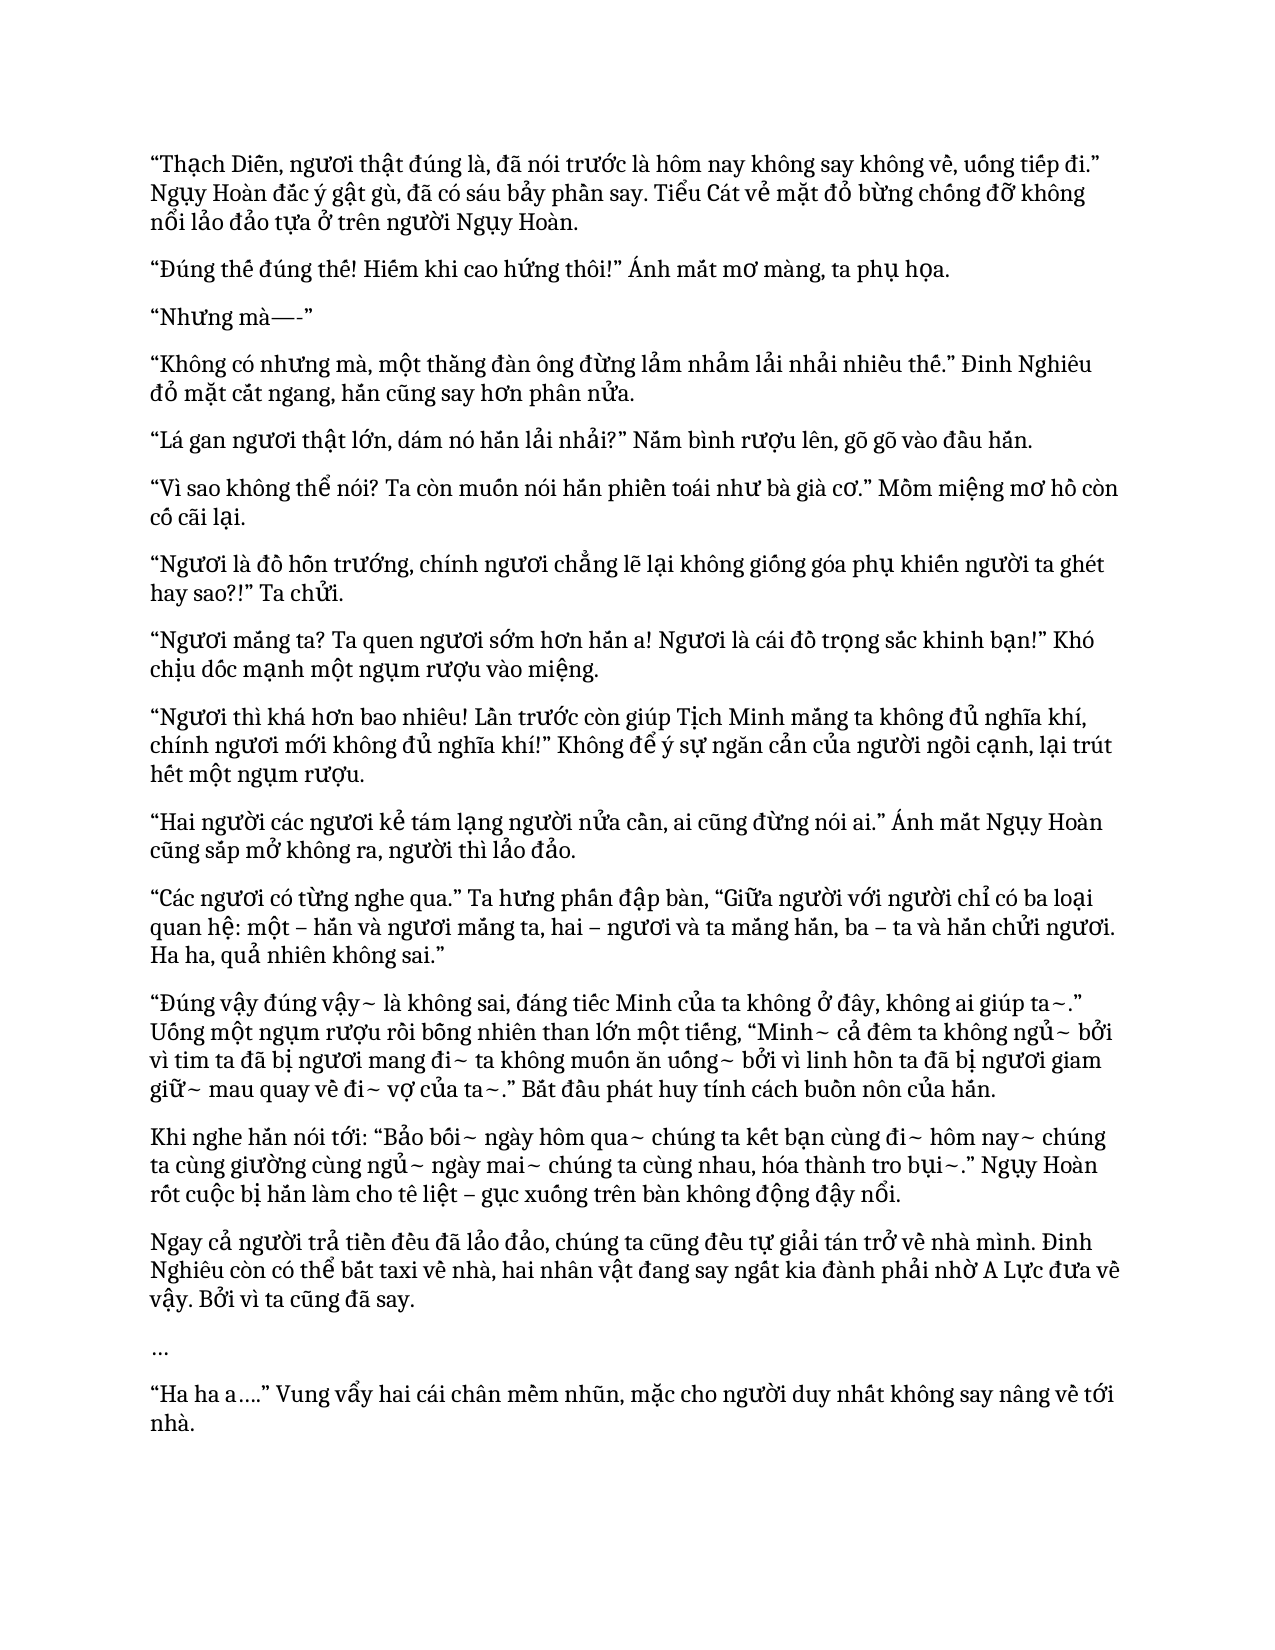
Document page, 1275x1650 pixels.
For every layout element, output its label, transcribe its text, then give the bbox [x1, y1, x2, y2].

text “Ngươi mắng ta? Ta quen ngươi sớm hơn hắn a! Ngươi là cái đồ trọng sắc khinh bạn!” Khó chịu dốc mạnh một ngụm rượu vào miệng. [150, 626, 1125, 684]
text “Nhưng mà—-” [150, 302, 1125, 331]
text “Lá gan ngươi thật lớn, dám nó hắn lải nhải?” Nắm bình rượu lên, gõ gõ vào đầu hắn. [150, 426, 1125, 455]
text “Ngươi là đồ hỗn trướng, chính ngươi chẳng lẽ lại không giống góa phụ khiến người ta ghét hay sao?!” Ta chửi. [150, 550, 1125, 607]
text “Thạch Diễn, ngươi thật đúng là, đã nói trước là hôm nay không say không về, uống tiếp đi.” Ngụy Hoàn đắc ý gật gù, đã có sáu bảy phần say. Tiểu Cát vẻ mặt đỏ bừng chống đỡ không nổi lảo đảo tựa ở trên người Ngụy Hoàn. [150, 150, 1125, 236]
text Khi nghe hắn nói tới: “Bảo bối~ ngày hôm qua~ chúng ta kết bạn cùng đi~ hôm nay~ chúng ta cùng giường cùng ngủ~ ngày mai~ chúng ta cùng nhau, hóa thành tro bụi~.” Ngụy Hoàn rốt cuộc bị hắn làm cho tê liệt – gục xuống trên bàn không động đậy nổi. [150, 1122, 1125, 1209]
text “Hai người các ngươi kẻ tám lạng người nửa cần, ai cũng đừng nói ai.” Ánh mắt Ngụy Hoàn cũng sắp mở không ra, người thì lảo đảo. [150, 807, 1125, 865]
text “Vì sao không thể nói? Ta còn muốn nói hắn phiền toái như bà già cơ.” Mồm miệng mơ hồ còn cố cãi lại. [150, 474, 1125, 531]
text “Các ngươi có từng nghe qua.” Ta hưng phấn đập bàn, “Giữa người với người chỉ có ba loại quan hệ: một – hắn và ngươi mắng ta, hai – ngươi và ta mắng hắn, ba – ta và hắn chửi ngươi. Ha ha, quả nhiên không sai.” [150, 884, 1125, 970]
text Ngay cả người trả tiền đều đã lảo đảo, chúng ta cũng đều tự giải tán trở về nhà mình. Đinh Nghiêu còn có thể bắt taxi về nhà, hai nhân vật đang say ngất kia đành phải nhờ A Lực đưa về vậy. Bởi vì ta cũng đã say. [150, 1227, 1125, 1314]
text “Ngươi thì khá hơn bao nhiêu! Lần trước còn giúp Tịch Minh mắng ta không đủ nghĩa khí, chính ngươi mới không đủ nghĩa khí!” Không để ý sự ngăn cản của người ngồi cạnh, lại trút hết một ngụm rượu. [150, 702, 1125, 789]
text “Đúng vậy đúng vậy~ là không sai, đáng tiếc Minh của ta không ở đây, không ai giúp ta~.” Uống một ngụm rượu rồi bỗng nhiên than lớn một tiếng, “Minh~ cả đêm ta không ngủ~ bởi vì tim ta đã bị ngươi mang đi~ ta không muốn ăn uống~ bởi vì linh hồn ta đã bị ngươi giam giữ~ mau quay về đi~ vợ của ta~.” Bắt đầu phát huy tính cách buồn nôn của hắn. [150, 989, 1125, 1104]
text … [150, 1332, 1125, 1361]
text “Không có nhưng mà, một thằng đàn ông đừng lảm nhảm lải nhải nhiều thế.” Đinh Nghiêu đỏ mặt cắt ngang, hắn cũng say hơn phân nửa. [150, 350, 1125, 407]
text “Ha ha a….” Vung vẩy hai cái chân mềm nhũn, mặc cho người duy nhất không say nâng về tới nhà. [150, 1380, 1125, 1437]
text “Đúng thế đúng thế! Hiếm khi cao hứng thôi!” Ánh mắt mơ màng, ta phụ họa. [150, 255, 1125, 284]
